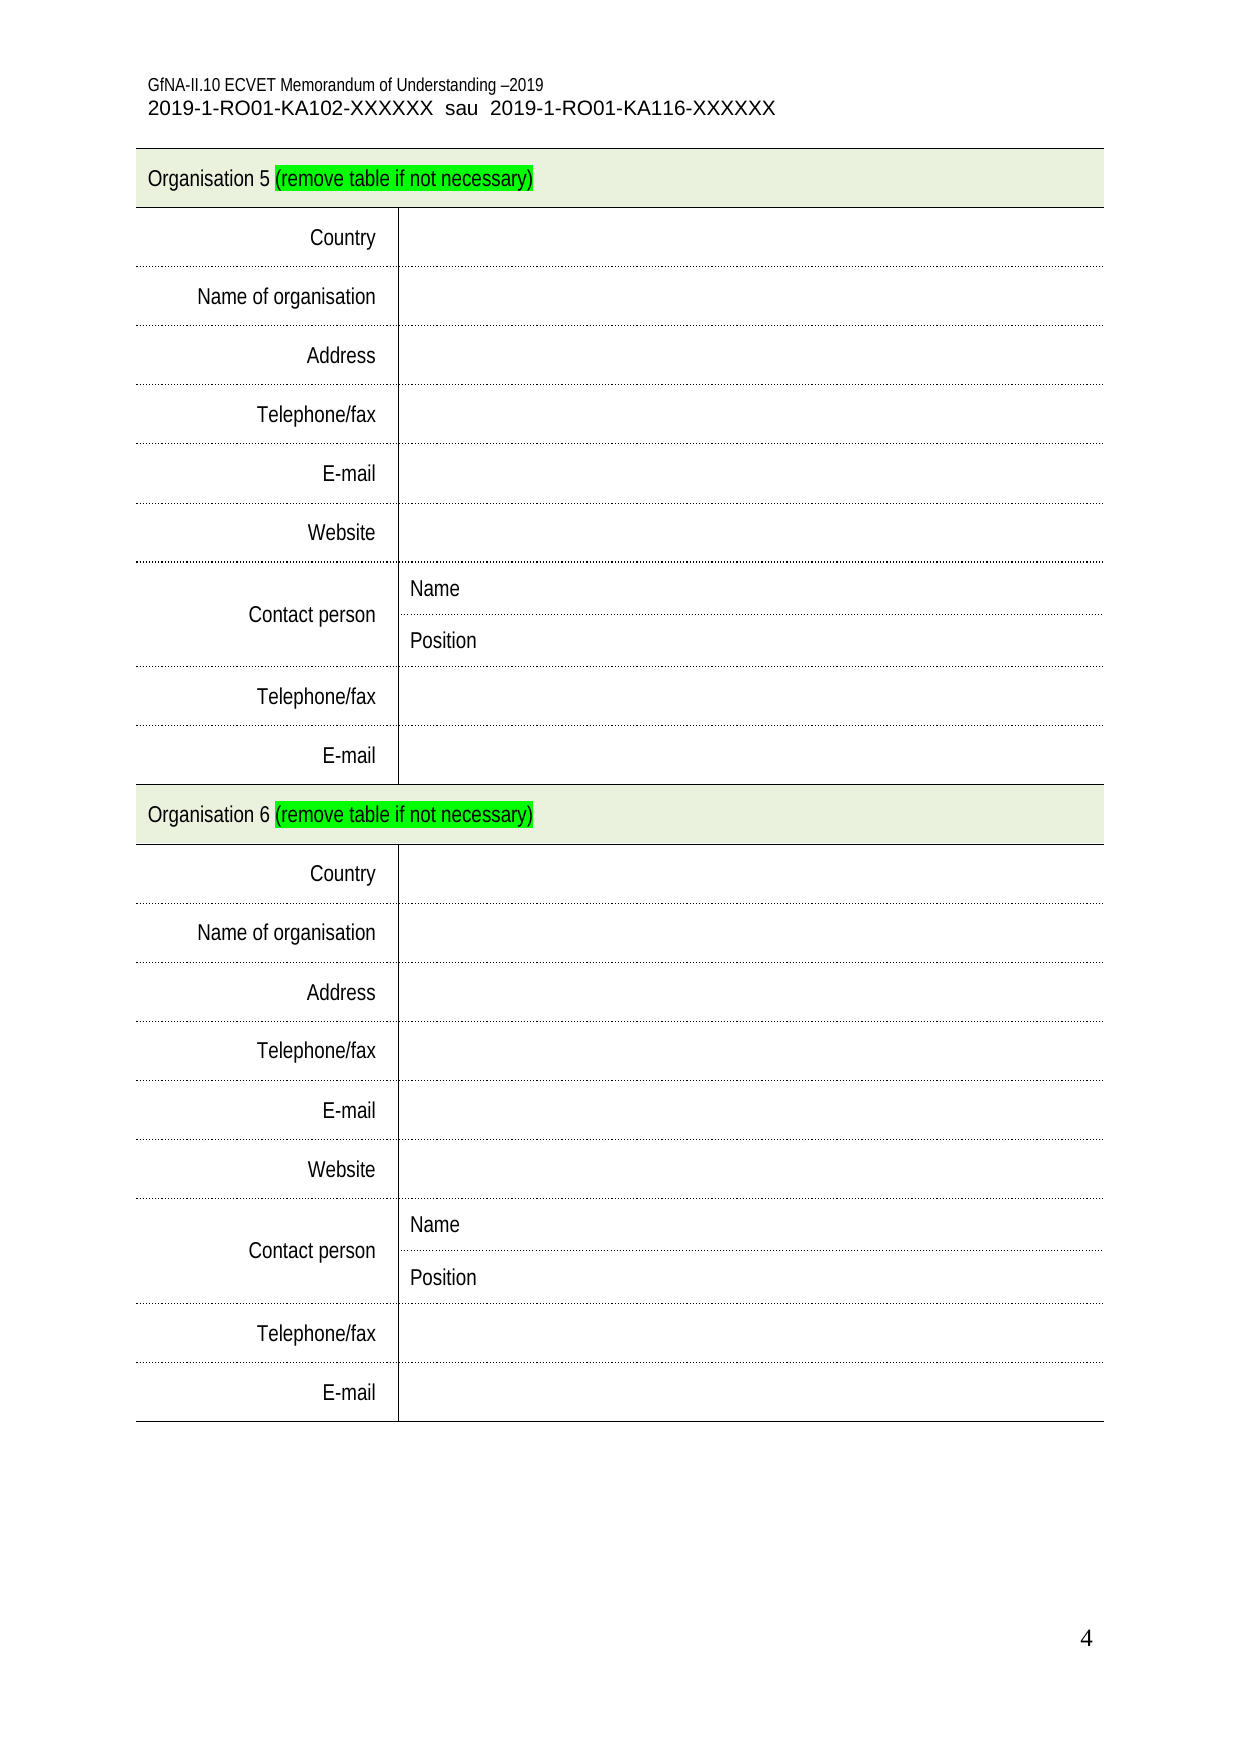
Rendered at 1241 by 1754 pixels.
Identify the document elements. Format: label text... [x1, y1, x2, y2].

table_cell [399, 208, 1104, 266]
table_cell [399, 1362, 1104, 1421]
table_cell Name of organisation [136, 903, 398, 962]
table_cell [399, 1080, 1104, 1139]
table_cell Telephone/fax [136, 666, 398, 725]
table_cell [399, 725, 1104, 784]
table_cell [399, 384, 1104, 443]
table_cell Telephone/fax [136, 384, 398, 443]
table_header Organisation 5 (remove table if not necessary) [136, 149, 1104, 207]
table_cell [399, 845, 1104, 902]
table_cell [399, 666, 1104, 725]
table_cell [399, 325, 1104, 384]
table_cell Website [136, 1139, 398, 1198]
table_cell [399, 903, 1104, 962]
table_cell E-mail [136, 1362, 398, 1421]
table_cell Contact person [136, 1198, 398, 1303]
table_cell [399, 266, 1104, 325]
table_cell [399, 443, 1104, 502]
table_cell Name [399, 1198, 1104, 1250]
table_cell Website [136, 503, 398, 561]
table_cell Address [136, 962, 398, 1021]
table_cell [399, 1021, 1104, 1080]
table_cell Telephone/fax [136, 1303, 398, 1362]
table_cell Country [136, 208, 398, 266]
table_cell Position [399, 1250, 1104, 1303]
table_cell Contact person [136, 561, 398, 666]
table_cell [399, 962, 1104, 1021]
table_cell Name of organisation [136, 266, 398, 325]
table_cell Country [136, 845, 398, 902]
table_cell E-mail [136, 1080, 398, 1139]
table_cell Address [136, 325, 398, 384]
table_cell Organisation 6 (remove table if not necessary) [136, 785, 1104, 843]
table_cell [399, 503, 1104, 561]
table_cell [399, 1303, 1104, 1362]
table_cell [399, 1139, 1104, 1198]
table_cell Telephone/fax [136, 1021, 398, 1080]
table_cell Position [399, 614, 1104, 666]
table_cell Name [399, 561, 1104, 614]
table_cell E-mail [136, 725, 398, 784]
table_cell E-mail [136, 443, 398, 502]
